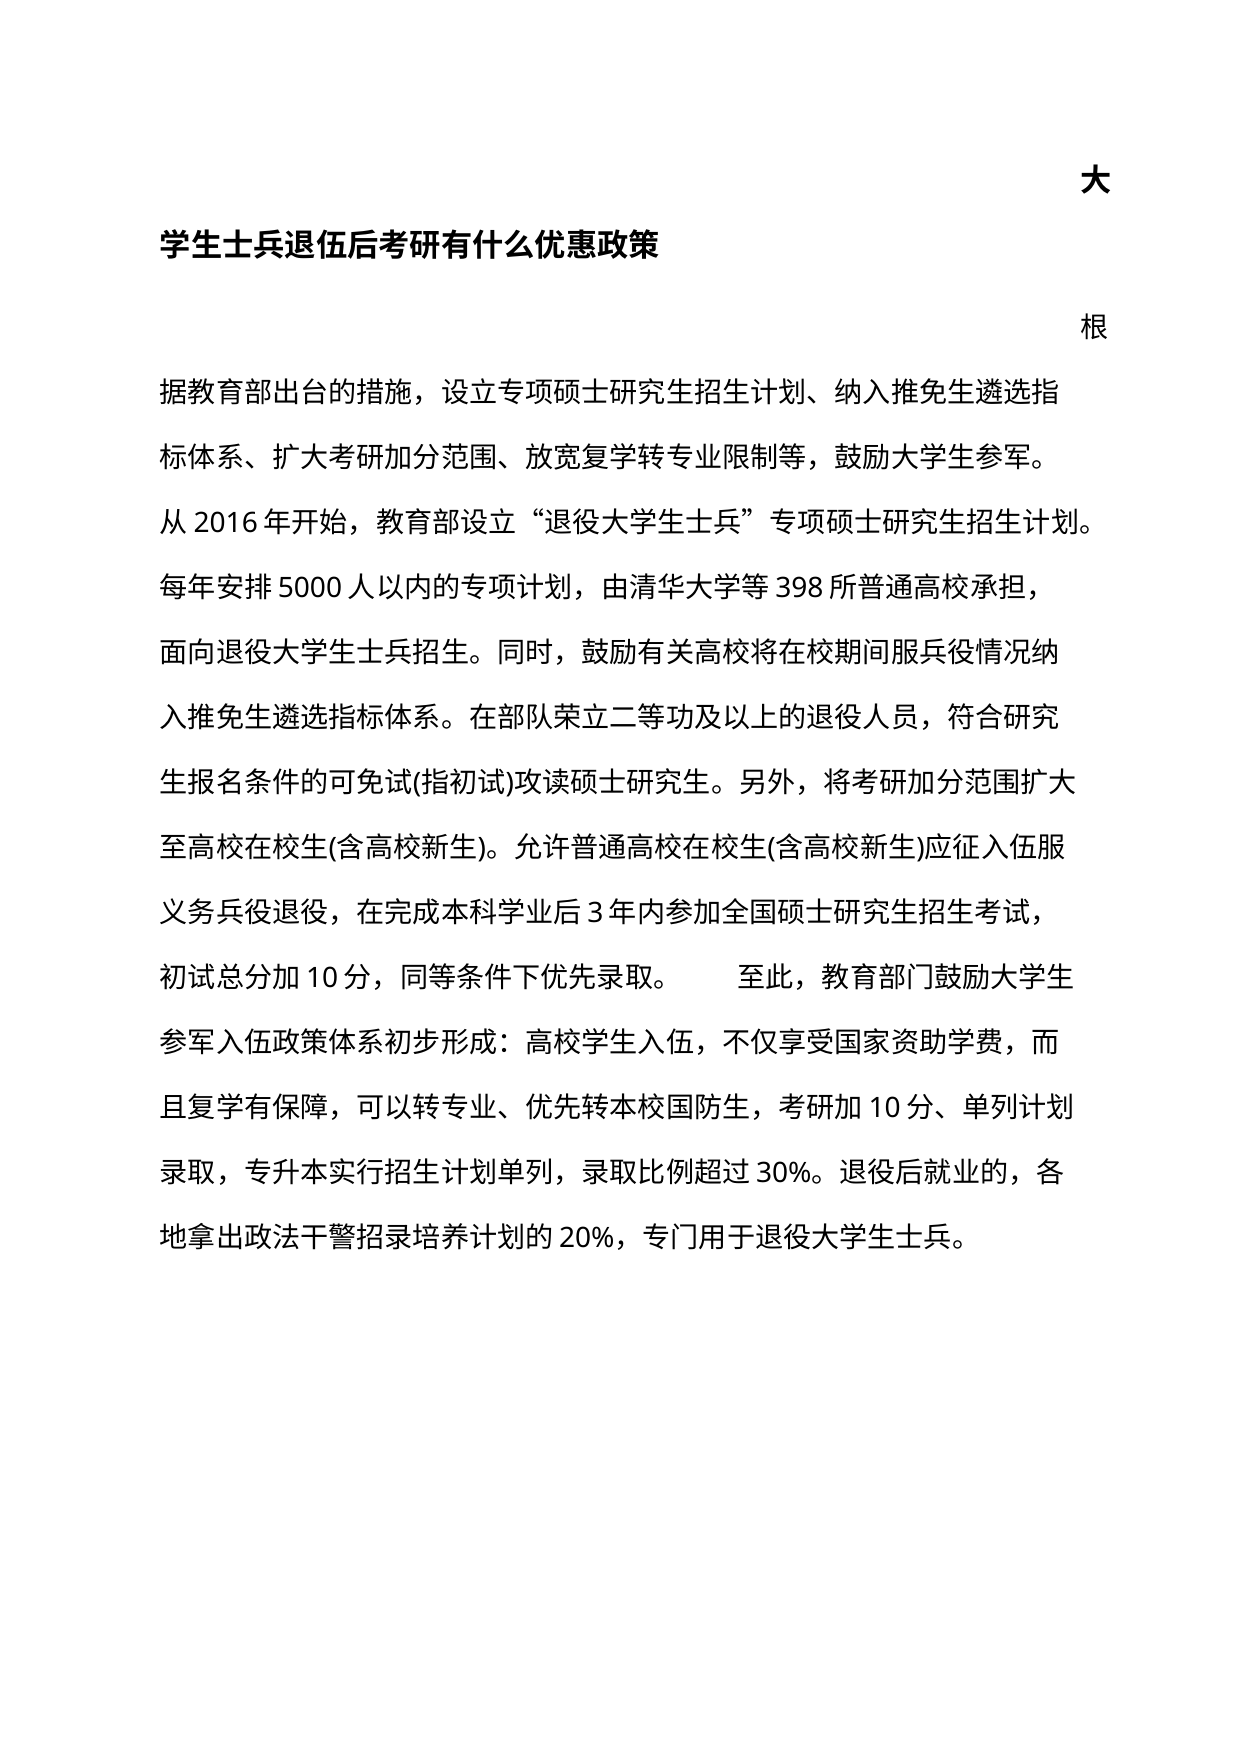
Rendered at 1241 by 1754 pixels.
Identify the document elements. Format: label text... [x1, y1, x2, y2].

text 大学生士兵退伍后考研有什么优惠政策 [159, 146, 1081, 276]
text 根据教育部出台的措施，设立专项硕士研究生招生计划、纳入推免生遴选指标体系、扩大考研加分范围、放宽复学转专业限制等，鼓励大学生参军。 从2016年开始，教育部设立“退役大学生士兵”专项硕士研究生招生计划。每年安排5000人以内的专项计划，由清华大学等398所普通高校承担，面向退役大学生士兵招生。同时，鼓励有关高校将在校期间服兵役情况纳入推免生遴选指标体系。在部队荣立二等功及以上的退役人员，符合研究生报名条件的可免试(指初试)攻读硕士研究生。另外，将考研加分范围扩大至高校在校生(含高校新生)。允许普通高校在校生(含高校新生)应征入伍服义务兵役退役，在完成本科学业后3年内参加全国硕士研究生招生考试，初试总分加10分，同等条件下优先录取。 至此，教育部门鼓励大学生参军入伍政策体系初步形成：高校学生入伍，不仅享受国家资助学费，而且复学有保障，可以转专业、优先转本校国防生，考研加10分、单列计划录取，专升本实行招生计划单列，录取比例超过30%。退役后就业的，各地拿出政法干警招录培养计划的20%，专门用于退役大学生士兵。 [159, 293, 1081, 1268]
